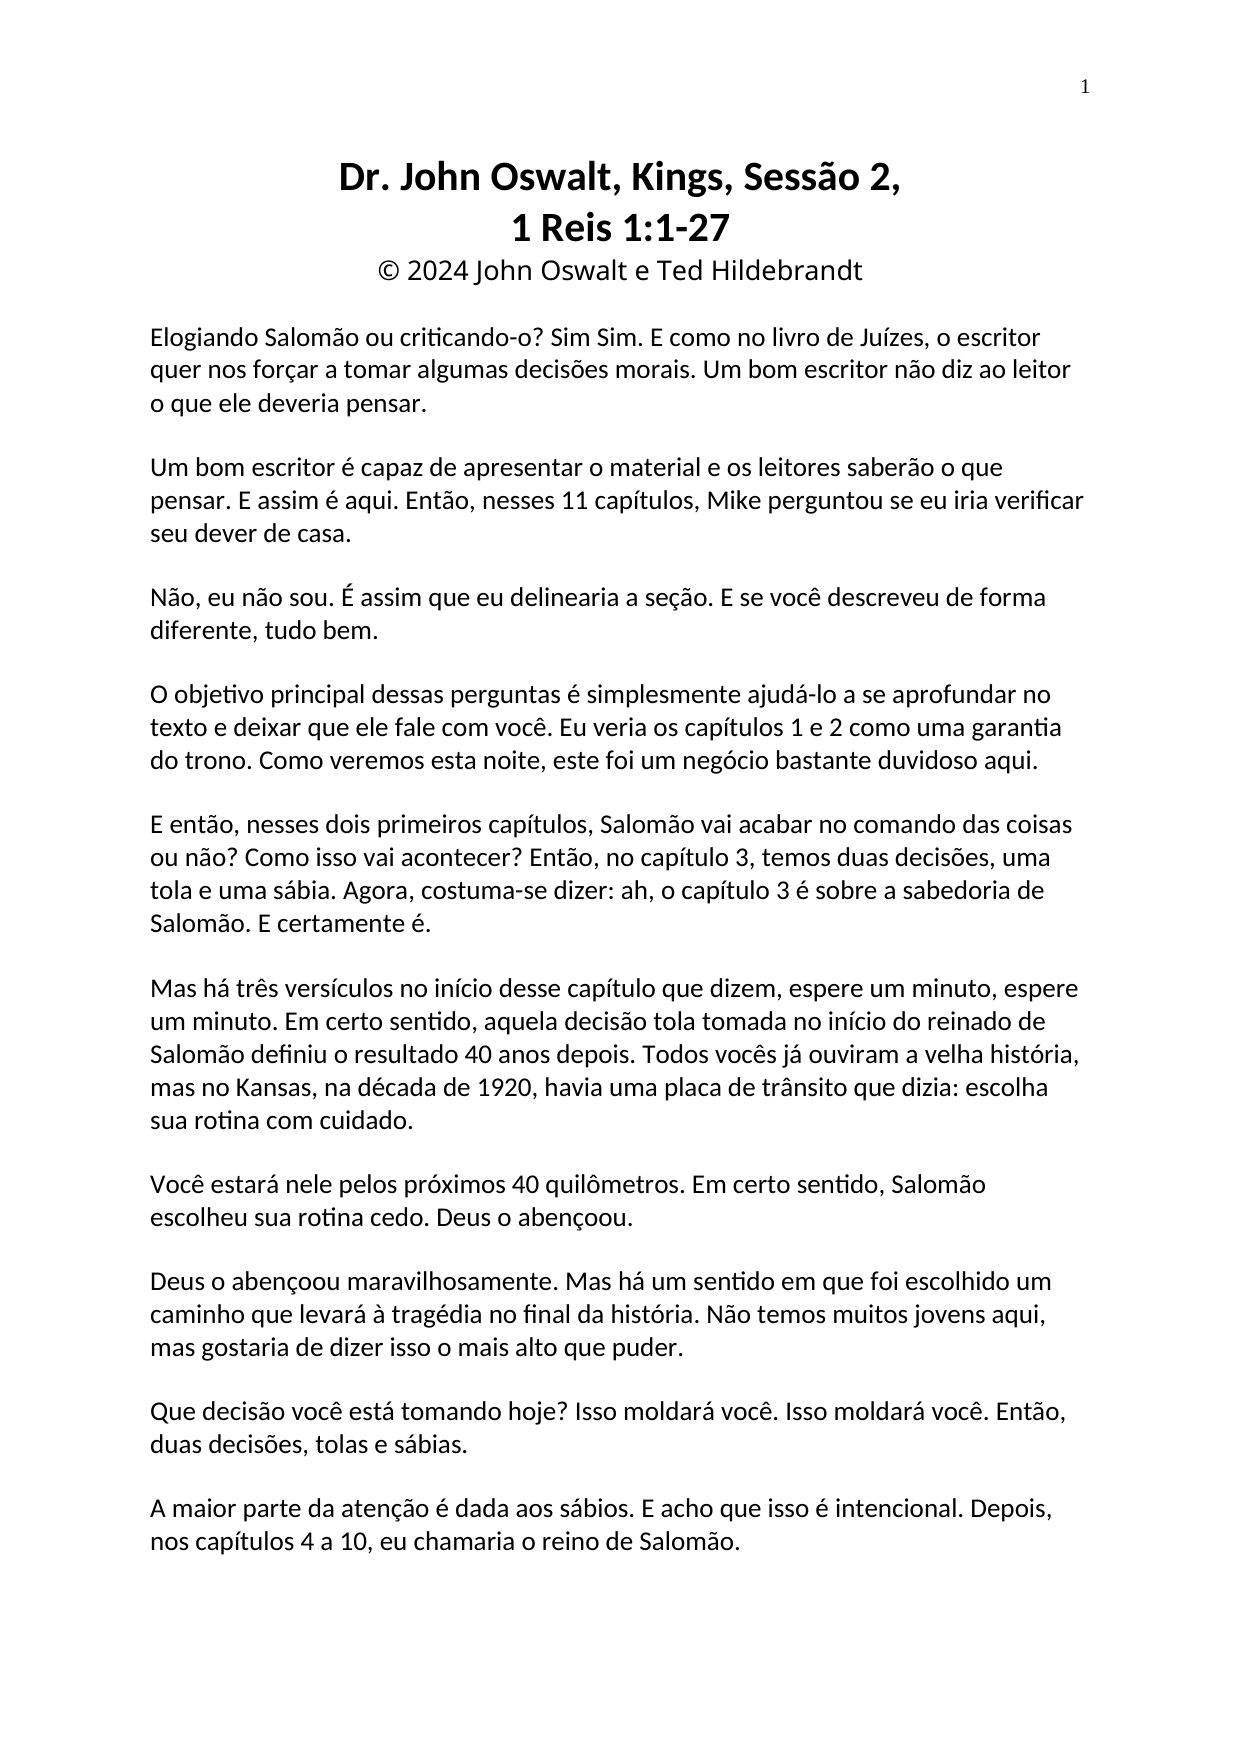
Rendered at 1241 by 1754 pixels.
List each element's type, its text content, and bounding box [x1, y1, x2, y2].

text Dr. John Oswalt, Kings, Sessão 2, [150, 150, 1090, 201]
text Você estará nele pelos próximos 40 quilômetros. Em certo sentido, Salomão escolheu sua rotina cedo. Deus o abençoou. [150, 1167, 1090, 1233]
text Elogiando Salomão ou criticando-o? Sim Sim. E como no livro de Juízes, o escritor quer nos forçar a tomar algumas decisões morais. Um bom escritor não diz ao leitor o que ele deveria pensar. [150, 320, 1090, 419]
text © 2024 John Oswalt e Ted Hildebrandt [150, 252, 1090, 288]
text A maior parte da atenção é dada aos sábios. E acho que isso é intencional. Depois, nos capítulos 4 a 10, eu chamaria o reino de Salomão. [150, 1492, 1090, 1558]
text Mas há três versículos no início desse capítulo que dizem, espere um minuto, espere um minuto. Em certo sentido, aquela decisão tola tomada no início do reinado de Salomão definiu o resultado 40 anos depois. Todos vocês já ouviram a velha história, mas no Kansas, na década de 1920, havia uma placa de trânsito que dizia: escolha sua rotina com cuidado. [150, 971, 1090, 1136]
text E então, nesses dois primeiros capítulos, Salomão vai acabar no comando das coisas ou não? Como isso vai acontecer? Então, no capítulo 3, temos duas decisões, uma tola e uma sábia. Agora, costuma-se dizer: ah, o capítulo 3 é sobre a sabedoria de Salomão. E certamente é. [150, 807, 1090, 939]
text 1 Reis 1:1-27 [150, 201, 1090, 252]
text Não, eu não sou. É assim que eu delinearia a seção. E se você descreveu de forma diferente, tudo bem. [150, 580, 1090, 646]
text Que decisão você está tomando hoje? Isso moldará você. Isso moldará você. Então, duas decisões, tolas e sábias. [150, 1394, 1090, 1460]
text O objetivo principal dessas perguntas é simplesmente ajudá-lo a se aprofundar no texto e deixar que ele fale com você. Eu veria os capítulos 1 e 2 como uma garantia do trono. Como veremos esta noite, este foi um negócio bastante duvidoso aqui. [150, 677, 1090, 776]
text Um bom escritor é capaz de apresentar o material e os leitores saberão o que pensar. E assim é aqui. Então, nesses 11 capítulos, Mike perguntou se eu iria verificar seu dever de casa. [150, 450, 1090, 549]
text Deus o abençoou maravilhosamente. Mas há um sentido em que foi escolhido um caminho que levará à tragédia no final da história. Não temos muitos jovens aqui, mas gostaria de dizer isso o mais alto que puder. [150, 1264, 1090, 1363]
